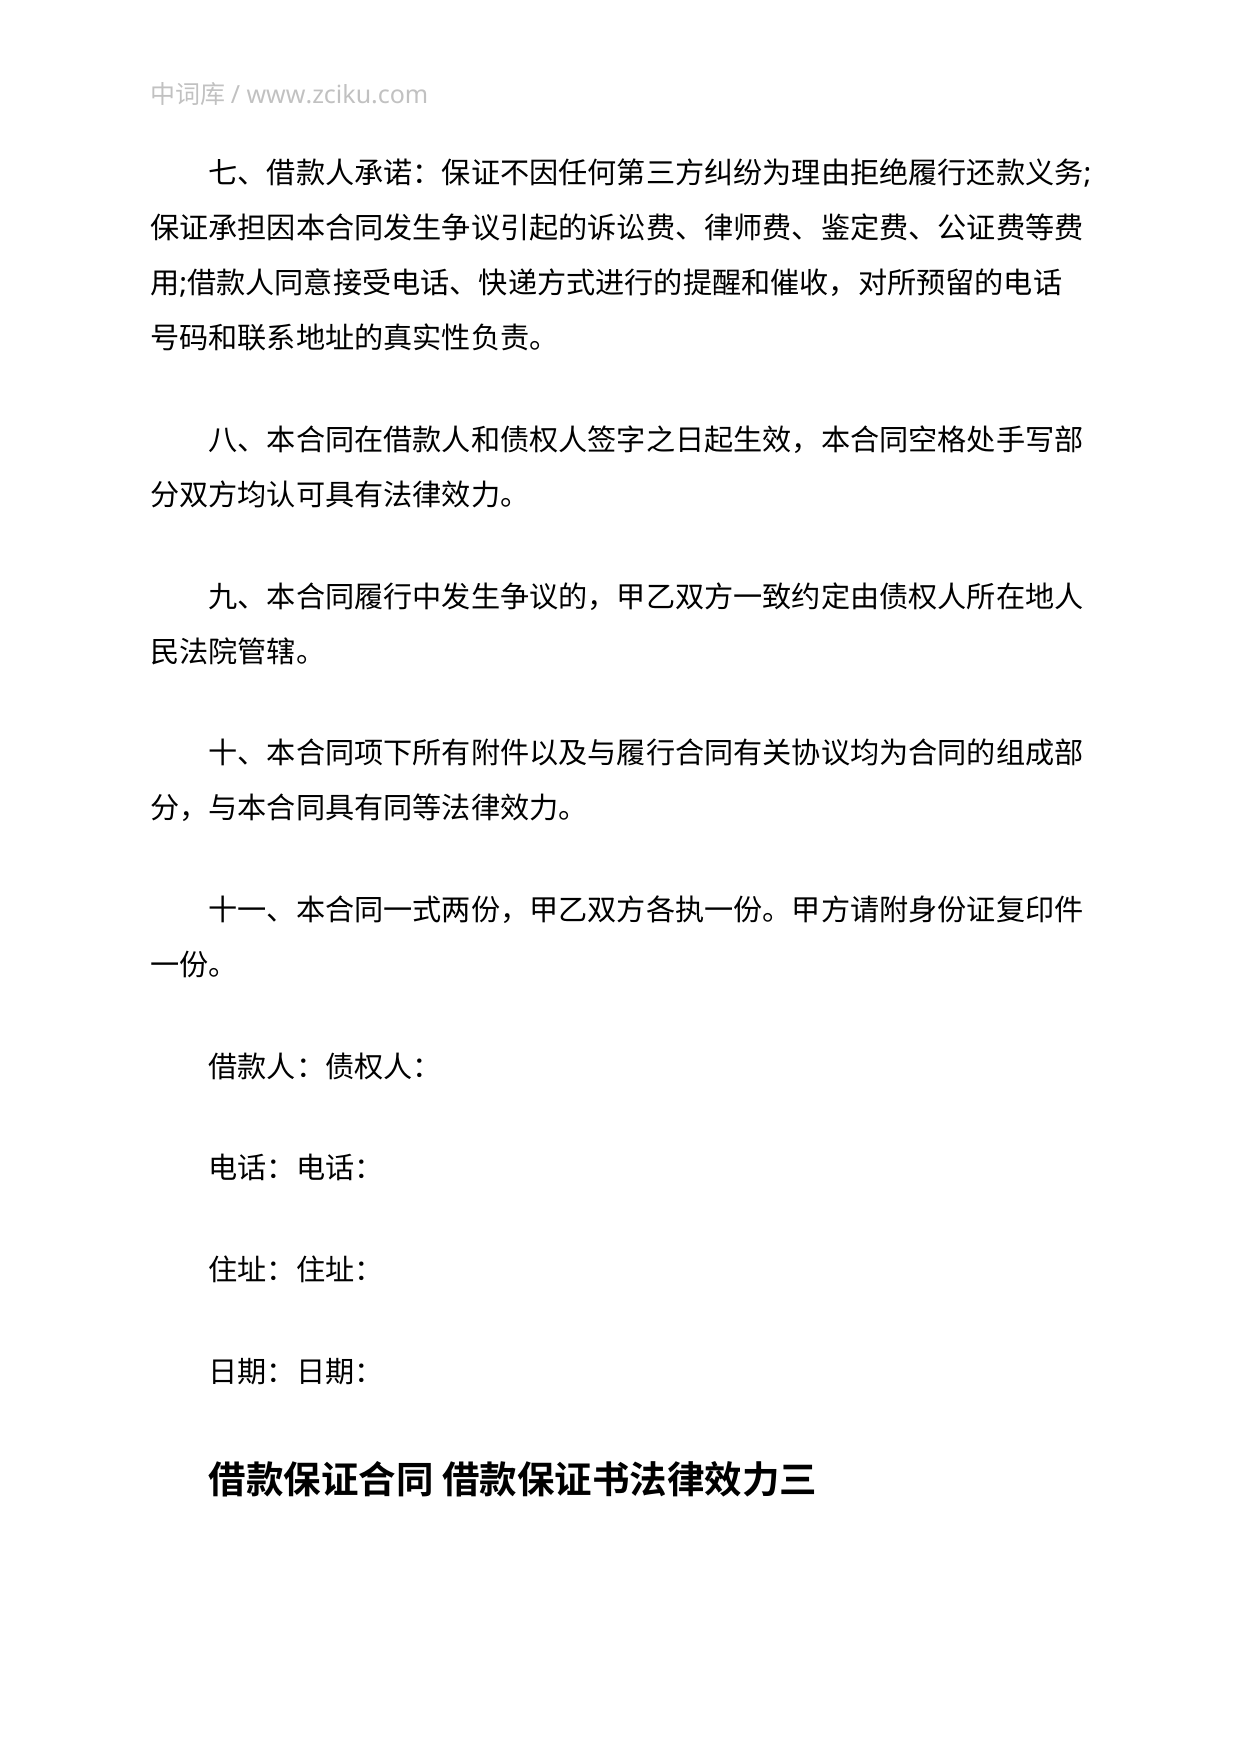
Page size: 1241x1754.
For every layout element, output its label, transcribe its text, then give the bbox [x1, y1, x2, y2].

text 借款保证合同 借款保证书法律效力三 [150, 1450, 1090, 1505]
text 十、本合同项下所有附件以及与履行合同有关协议均为合同的组成部分，与本合同具有同等法律效力。 [150, 730, 1090, 827]
text 九、本合同履行中发生争议的，甲乙双方一致约定由债权人所在地人民法院管辖。 [150, 573, 1090, 671]
text 八、本合同在借款人和债权人签字之日起生效，本合同空格处手写部分双方均认可具有法律效力。 [150, 417, 1090, 514]
text 七、借款人承诺：保证不因任何第三方纠纷为理由拒绝履行还款义务;保证承担因本合同发生争议引起的诉讼费、律师费、鉴定费、公证费等费用;借款人同意接受电话、快递方式进行的提醒和催收，对所预留的电话号码和联系地址的真实性负责。 [150, 150, 1090, 357]
text 住址：住址： [150, 1247, 1090, 1289]
text 电话：电话： [150, 1145, 1090, 1187]
text 十一、本合同一式两份，甲乙双方各执一份。甲方请附身份证复印件一份。 [150, 887, 1090, 984]
text 借款人：债权人： [150, 1043, 1090, 1086]
text 日期：日期： [150, 1349, 1090, 1391]
